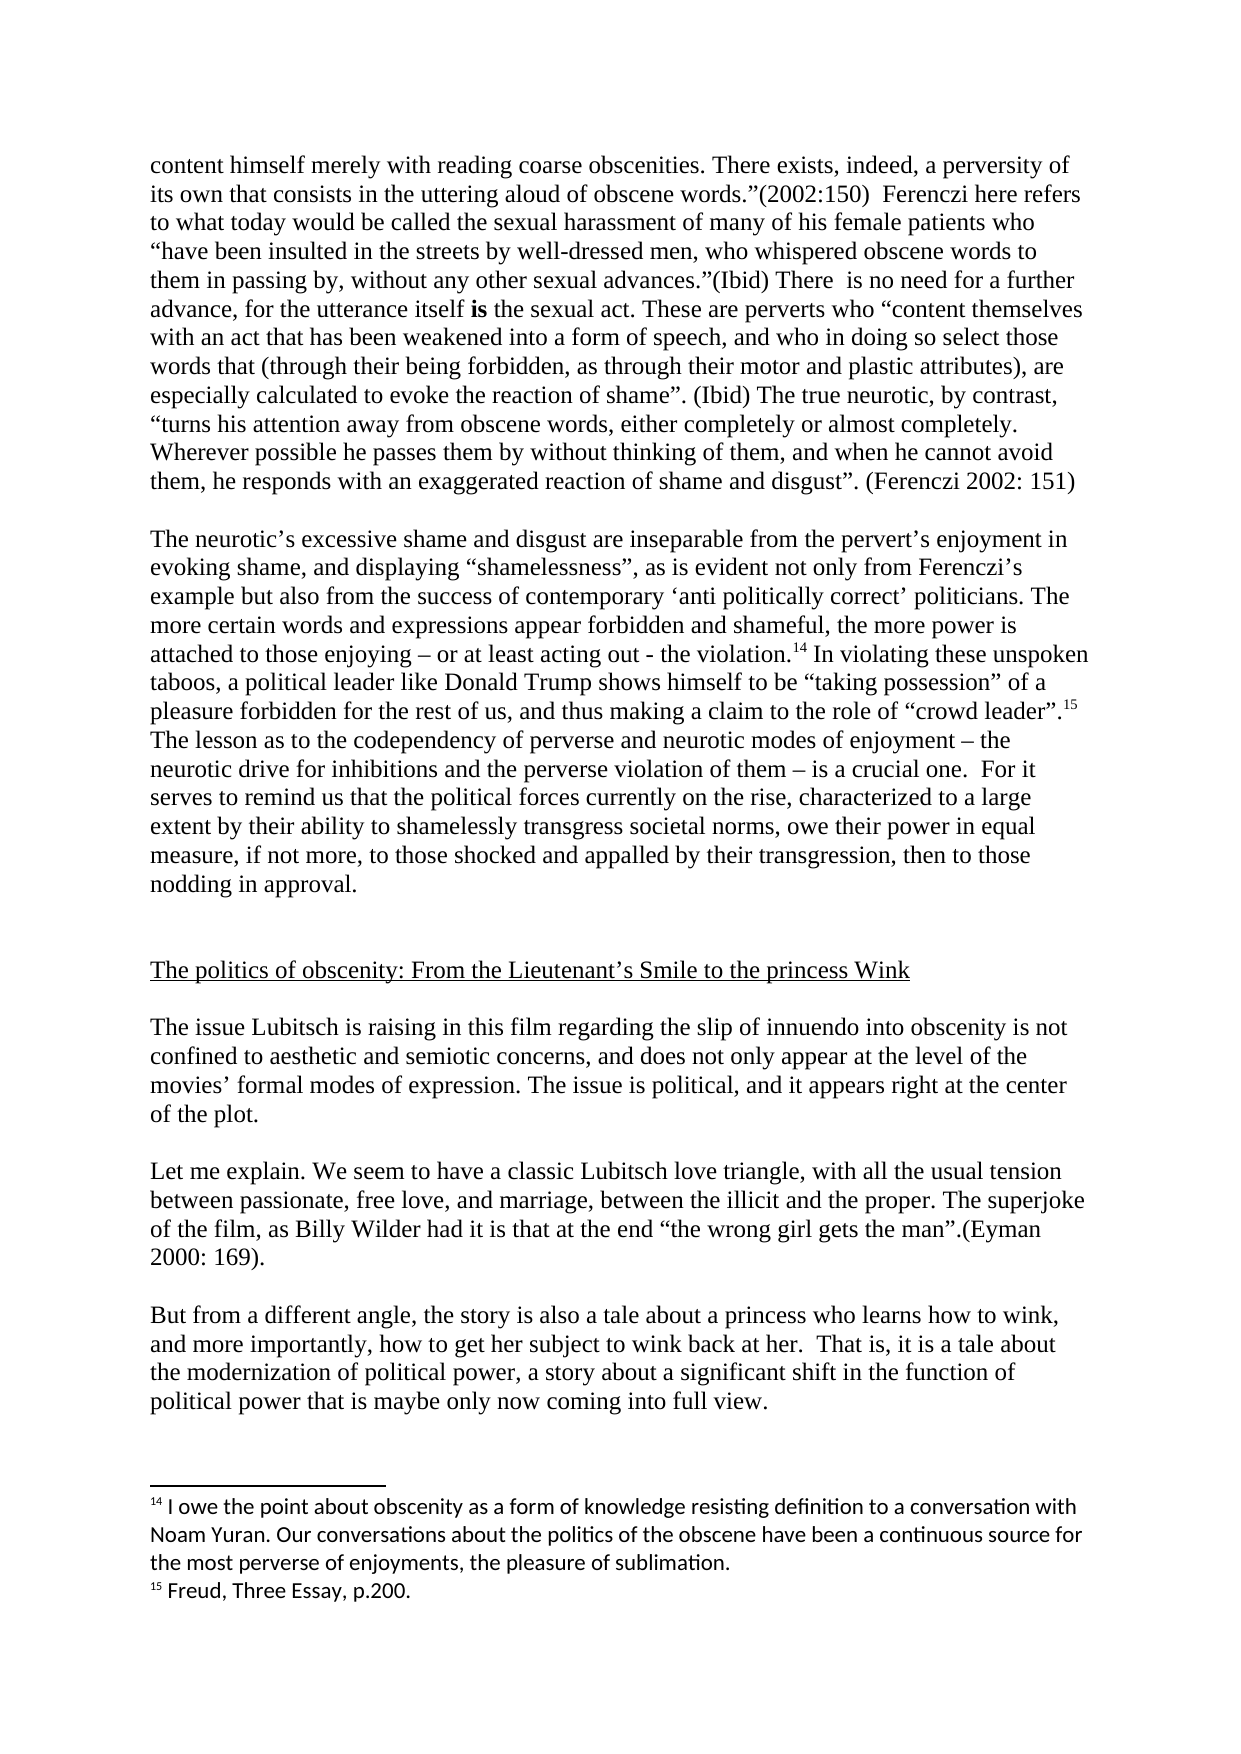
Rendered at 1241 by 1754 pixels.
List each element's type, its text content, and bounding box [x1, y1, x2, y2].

text But from a different angle, the story is also a tale about a princess who learns how to wink, and more importantly, how to get her subject to wink back at her. That is, it is a tale about the modernization of political power, a story about a significant shift in the function of political power that is maybe only now coming into full view. [150, 1300, 1090, 1415]
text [150, 150, 1090, 495]
text The neurotic’s excessive shame and disgust are inseparable from the pervert’s enjoyment in evoking shame, and displaying “shamelessness”, as is evident not only from Ferenczi’s example but also from the success of contemporary ‘anti politically correct’ politicians. The more certain words and expressions appear forbidden and shameful, the more power is attached to those enjoying – or at least acting out - the violation. In violating these unspoken taboos, a political leader like Donald Trump shows himself to be “taking possession” of a pleasure forbidden for the rest of us, and thus making a claim to the role of “crowd leader”. The lesson as to the codependency of perverse and neurotic modes of enjoyment – the neurotic drive for inhibitions and the perverse violation of them – is a crucial one. For it serves to remind us that the political forces currently on the rise, characterized to a large extent by their ability to shamelessly transgress societal norms, owe their power in equal measure, if not more, to those shocked and appalled by their transgression, then to those nodding in approval. [150, 524, 1090, 897]
text The issue Lubitsch is raising in this film regarding the slip of innuendo into obscenity is not confined to aesthetic and semiotic concerns, and does not only appear at the level of the movies’ formal modes of expression. The issue is political, and it appears right at the center of the plot. [150, 1012, 1090, 1127]
text Let me explain. We seem to have a classic Lubitsch love triangle, with all the usual tension between passionate, free love, and marriage, between the illicit and the proper. The superjoke of the film, as Billy Wilder had it is that at the end “the wrong girl gets the man”.(Eyman 2000: 169). [150, 1156, 1090, 1271]
text The politics of obscenity: From the Lieutenant’s Smile to the princess Wink [150, 955, 1090, 984]
